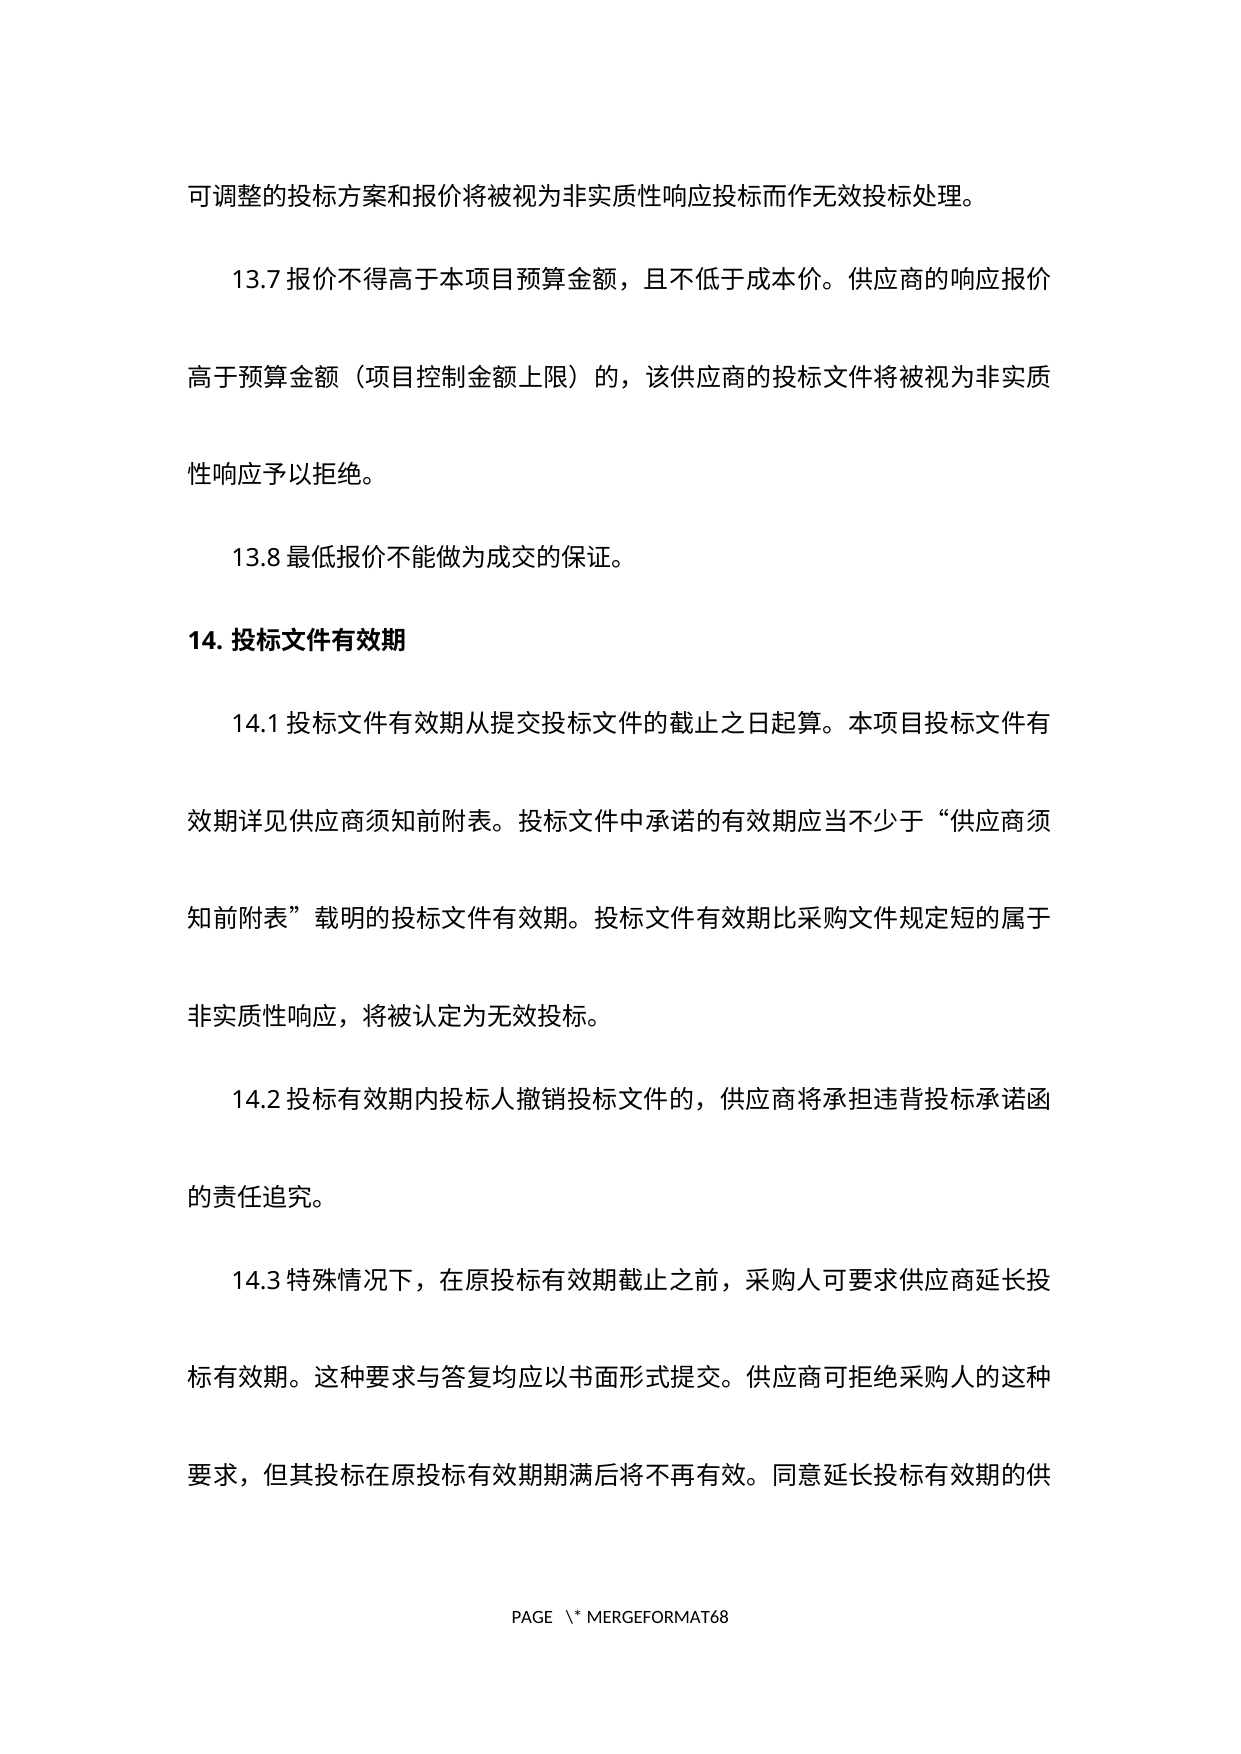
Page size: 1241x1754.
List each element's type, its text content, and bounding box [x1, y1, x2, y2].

list 14.1投标文件有效期从提交投标文件的截止之日起算。本项目投标文件有效期详见供应商须知前附表。投标文件中承诺的有效期应当不少于“供应商须知前附表”载明的投标文件有效期。投标文件有效期比采购文件规定短的属于非实质性响应，将被认定为无效投标。 [187, 689, 1053, 1047]
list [187, 162, 1053, 227]
list 13.7报价不得高于本项目预算金额，且不低于成本价。供应商的响应报价高于预算金额（项目控制金额上限）的，该供应商的投标文件将被视为非实质性响应予以拒绝。 [187, 245, 1053, 505]
list 14.2投标有效期内投标人撤销投标文件的，供应商将承担违背投标承诺函的责任追究。 [187, 1065, 1053, 1228]
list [187, 1246, 1053, 1506]
list 投标文件有效期 [187, 606, 1053, 671]
list 13.8最低报价不能做为成交的保证。 [187, 523, 1053, 588]
